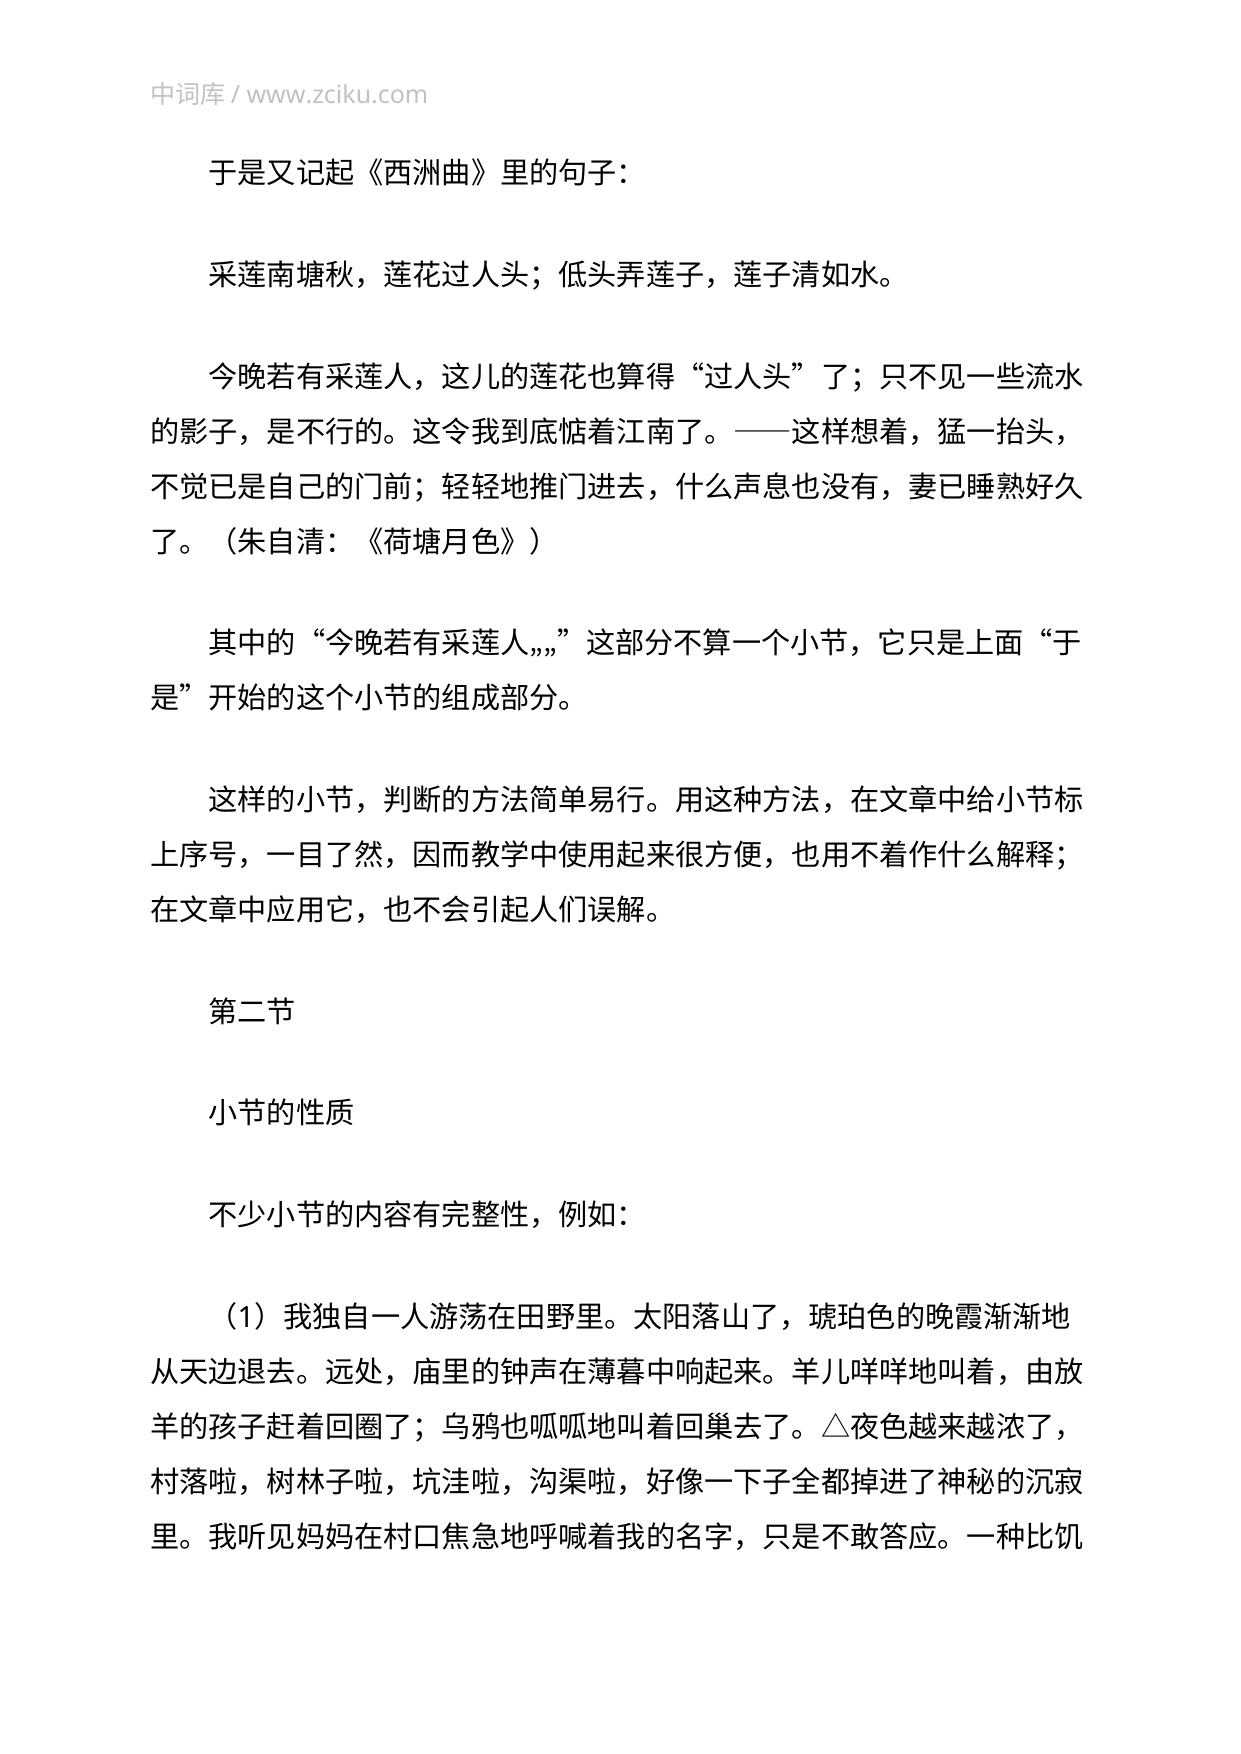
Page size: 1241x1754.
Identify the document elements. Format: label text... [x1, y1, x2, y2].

text 第二节 [150, 988, 1090, 1031]
text 今晚若有采莲人，这儿的莲花也算得“过人头”了；只不见一些流水的影子，是不行的。这令我到底惦着江南了。——这样想着，猛一抬头，不觉已是自己的门前；轻轻地推门进去，什么声息也没有，妻已睡熟好久了。（朱自清：《荷塘月色》） [150, 353, 1090, 561]
text 于是又记起《西洲曲》里的句子： [150, 150, 1090, 192]
text 这样的小节，判断的方法简单易行。用这种方法，在文章中给小节标上序号，一目了然，因而教学中使用起来很方便，也用不着作什么解释；在文章中应用它，也不会引起人们误解。 [150, 777, 1090, 929]
text 其中的“今晚若有采莲人„„”这部分不算一个小节，它只是上面“于是”开始的这个小节的组成部分。 [150, 620, 1090, 717]
text 采莲南塘秋，莲花过人头；低头弄莲子，莲子清如水。 [150, 252, 1090, 294]
text 不少小节的内容有完整性，例如： [150, 1192, 1090, 1234]
text 小节的性质 [150, 1090, 1090, 1132]
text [150, 1293, 1090, 1556]
